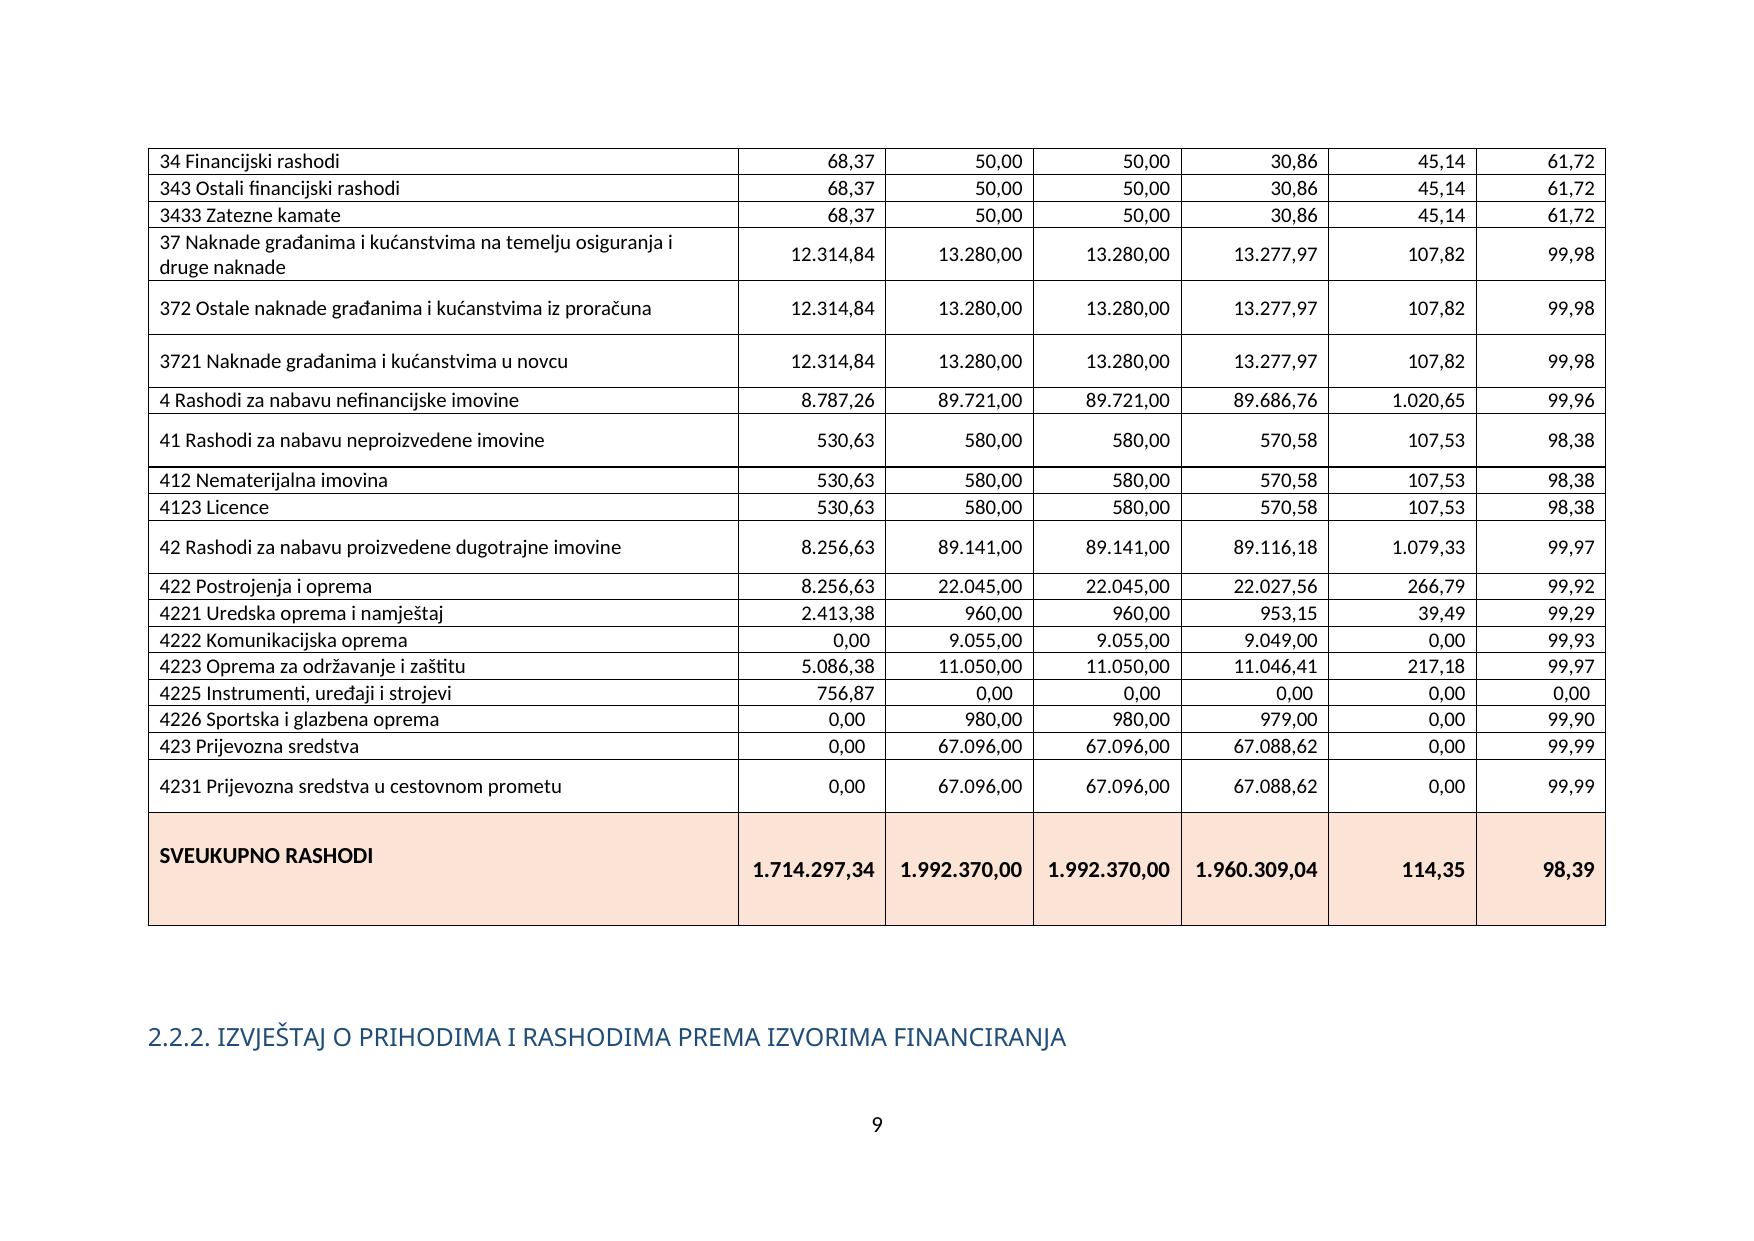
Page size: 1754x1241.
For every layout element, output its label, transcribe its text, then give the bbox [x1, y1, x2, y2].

table_cell 372 Ostale naknade građanima i kućanstvima iz proračuna [149, 281, 738, 333]
table_cell 107,82 [1329, 335, 1476, 387]
table_cell 89.721,00 [1034, 388, 1181, 413]
table_cell 9.055,00 [886, 627, 1033, 652]
table_cell 530,63 [739, 414, 885, 466]
table_cell 8.256,63 [739, 521, 885, 573]
table_cell 67.088,62 [1182, 760, 1328, 812]
table_cell 50,00 [886, 149, 1033, 174]
table_cell 0,00 [1182, 680, 1328, 705]
table_cell 67.088,62 [1182, 733, 1328, 758]
table_cell 99,99 [1477, 733, 1605, 758]
table_cell 68,37 [739, 149, 885, 174]
table_cell 67.096,00 [886, 760, 1033, 812]
table_cell 422 Postrojenja i oprema [149, 574, 738, 599]
table_cell 4 Rashodi za nabavu nefinancijske imovine [149, 388, 738, 413]
table_cell 5.086,38 [739, 653, 885, 679]
table_cell 99,98 [1477, 335, 1605, 387]
table_cell 99,98 [1477, 281, 1605, 333]
table_cell 61,72 [1477, 175, 1605, 201]
table_cell 30,86 [1182, 149, 1328, 174]
table_cell 412 Nematerijalna imovina [149, 468, 738, 493]
table_cell 98,38 [1477, 494, 1605, 519]
table_cell 3433 Zatezne kamate [149, 202, 738, 227]
table_cell 1.020,65 [1329, 388, 1476, 413]
table_cell 98,39 [1477, 813, 1605, 925]
table_cell 11.050,00 [1034, 653, 1181, 679]
table_cell 99,96 [1477, 388, 1605, 413]
table_cell 960,00 [886, 600, 1033, 626]
table_cell 343 Ostali financijski rashodi [149, 175, 738, 201]
table_cell 13.277,97 [1182, 281, 1328, 333]
table_cell 67.096,00 [1034, 760, 1181, 812]
table_cell 22.027,56 [1182, 574, 1328, 599]
table_cell 580,00 [886, 414, 1033, 466]
table_cell 9.055,00 [1034, 627, 1181, 652]
table_cell 67.096,00 [886, 733, 1033, 758]
table_cell 89.116,18 [1182, 521, 1328, 573]
table_cell 50,00 [1034, 202, 1181, 227]
table_cell 107,53 [1329, 414, 1476, 466]
table_cell 960,00 [1034, 600, 1181, 626]
table_cell 8.256,63 [739, 574, 885, 599]
table_cell 98,38 [1477, 468, 1605, 493]
subtitle 2.2.2. IZVJEŠTAJ O PRIHODIMA I RASHODIMA PREMA IZVORIMA FINANCIRANJA [148, 1019, 1606, 1054]
table_cell 50,00 [886, 175, 1033, 201]
table_cell 9.049,00 [1182, 627, 1328, 652]
table_cell 580,00 [1034, 494, 1181, 519]
table_cell 570,58 [1182, 414, 1328, 466]
table_cell 42 Rashodi za nabavu proizvedene dugotrajne imovine [149, 521, 738, 573]
table_cell 4221 Uredska oprema i namještaj [149, 600, 738, 626]
table_cell 13.277,97 [1182, 335, 1328, 387]
table_cell 0,00 [739, 706, 885, 732]
table_cell 3721 Naknade građanima i kućanstvima u novcu [149, 335, 738, 387]
table_cell SVEUKUPNO RASHODI [149, 813, 738, 925]
table_cell 423 Prijevozna sredstva [149, 733, 738, 758]
table_cell 1.992.370,00 [1034, 813, 1181, 925]
table_cell 530,63 [739, 494, 885, 519]
table_cell 2.413,38 [739, 600, 885, 626]
table_cell 89.141,00 [886, 521, 1033, 573]
table_cell 61,72 [1477, 202, 1605, 227]
table_cell 45,14 [1329, 175, 1476, 201]
table_cell 756,87 [739, 680, 885, 705]
table_cell 8.787,26 [739, 388, 885, 413]
table_cell 980,00 [886, 706, 1033, 732]
table_cell 530,63 [739, 468, 885, 493]
table_cell 45,14 [1329, 149, 1476, 174]
table_cell 99,92 [1477, 574, 1605, 599]
table_cell 50,00 [886, 202, 1033, 227]
table_cell 1.714.297,34 [739, 813, 885, 925]
table_cell 0,00 [739, 627, 885, 652]
table_cell 266,79 [1329, 574, 1476, 599]
table_cell 0,00 [739, 760, 885, 812]
table_cell 0,00 [1329, 733, 1476, 758]
table_cell 37 Naknade građanima i kućanstvima na temelju osiguranja i druge naknade [149, 228, 738, 280]
table_cell 41 Rashodi za nabavu neproizvedene imovine [149, 414, 738, 466]
table_cell 22.045,00 [886, 574, 1033, 599]
table_cell 11.050,00 [886, 653, 1033, 679]
table_cell 107,53 [1329, 494, 1476, 519]
table_cell 30,86 [1182, 202, 1328, 227]
table_cell 61,72 [1477, 149, 1605, 174]
table_cell 0,00 [1329, 706, 1476, 732]
table_cell 99,90 [1477, 706, 1605, 732]
table_cell 99,29 [1477, 600, 1605, 626]
table_cell 0,00 [886, 680, 1033, 705]
table_cell 50,00 [1034, 175, 1181, 201]
table_cell 13.280,00 [1034, 281, 1181, 333]
table_cell 67.096,00 [1034, 733, 1181, 758]
table_cell 39,49 [1329, 600, 1476, 626]
table_cell 89.721,00 [886, 388, 1033, 413]
table_cell 30,86 [1182, 175, 1328, 201]
table_cell 12.314,84 [739, 228, 885, 280]
table_cell 13.280,00 [886, 228, 1033, 280]
table_cell 13.280,00 [1034, 228, 1181, 280]
table_cell 580,00 [1034, 414, 1181, 466]
table_cell 13.280,00 [1034, 335, 1181, 387]
table_cell 99,99 [1477, 760, 1605, 812]
table_cell 11.046,41 [1182, 653, 1328, 679]
table_cell 4223 Oprema za održavanje i zaštitu [149, 653, 738, 679]
table_cell 89.686,76 [1182, 388, 1328, 413]
table_cell 0,00 [1329, 680, 1476, 705]
table_cell 34 Financijski rashodi [149, 149, 738, 174]
table_cell 13.280,00 [886, 281, 1033, 333]
table_cell 13.277,97 [1182, 228, 1328, 280]
table_cell 98,38 [1477, 414, 1605, 466]
table_cell 1.992.370,00 [886, 813, 1033, 925]
table_cell 580,00 [886, 494, 1033, 519]
table_cell 4222 Komunikacijska oprema [149, 627, 738, 652]
table_cell 4226 Sportska i glazbena oprema [149, 706, 738, 732]
table_cell 68,37 [739, 175, 885, 201]
table_cell 217,18 [1329, 653, 1476, 679]
table_cell 114,35 [1329, 813, 1476, 925]
table_cell 68,37 [739, 202, 885, 227]
table_cell 99,93 [1477, 627, 1605, 652]
table_cell 0,00 [739, 733, 885, 758]
table_cell 0,00 [1477, 680, 1605, 705]
table_cell 99,98 [1477, 228, 1605, 280]
table_cell 50,00 [1034, 149, 1181, 174]
table_cell 4231 Prijevozna sredstva u cestovnom prometu [149, 760, 738, 812]
table_cell 570,58 [1182, 468, 1328, 493]
table_cell 0,00 [1034, 680, 1181, 705]
table_cell 107,82 [1329, 228, 1476, 280]
table_cell 0,00 [1329, 627, 1476, 652]
table_cell 953,15 [1182, 600, 1328, 626]
table_cell 1.960.309,04 [1182, 813, 1328, 925]
table_cell 1.079,33 [1329, 521, 1476, 573]
table_cell 107,53 [1329, 468, 1476, 493]
table_cell 980,00 [1034, 706, 1181, 732]
table_cell 12.314,84 [739, 335, 885, 387]
table_cell 45,14 [1329, 202, 1476, 227]
table_cell 580,00 [886, 468, 1033, 493]
table_cell 4123 Licence [149, 494, 738, 519]
table_cell 13.280,00 [886, 335, 1033, 387]
table_cell 979,00 [1182, 706, 1328, 732]
table_cell 22.045,00 [1034, 574, 1181, 599]
table_cell 0,00 [1329, 760, 1476, 812]
table_cell 12.314,84 [739, 281, 885, 333]
table_cell 99,97 [1477, 653, 1605, 679]
table_cell 570,58 [1182, 494, 1328, 519]
table_cell 107,82 [1329, 281, 1476, 333]
table_cell 4225 Instrumenti, uređaji i strojevi [149, 680, 738, 705]
table_cell 99,97 [1477, 521, 1605, 573]
table_cell 89.141,00 [1034, 521, 1181, 573]
table_cell 580,00 [1034, 468, 1181, 493]
